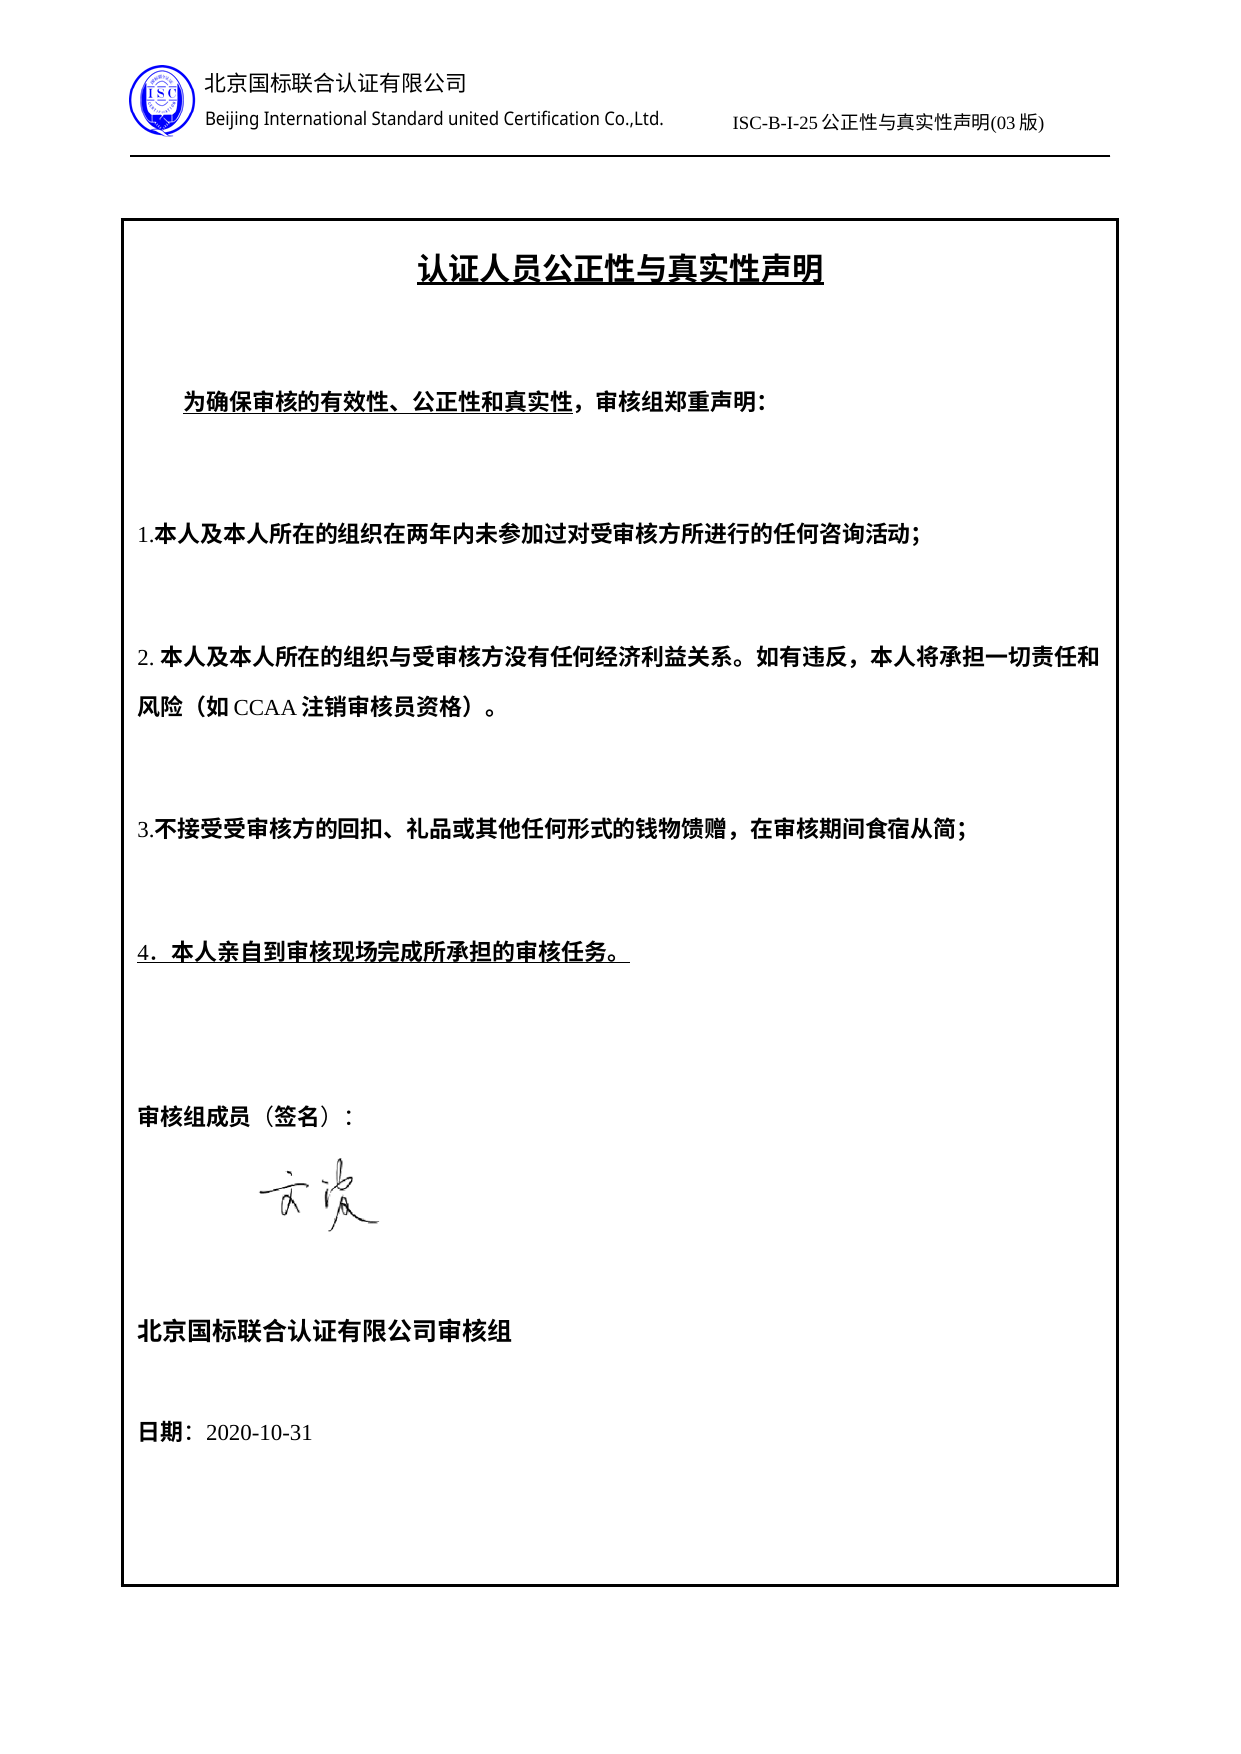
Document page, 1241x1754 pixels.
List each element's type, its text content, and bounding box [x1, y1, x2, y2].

picture [129, 65, 198, 137]
picture [258, 1158, 380, 1232]
table_header 认证人员公正性与真实性声明 为确保审核的有效性、公正性和真实性，审核组郑重声明： 1.本人及本人所在的组织在两年内未参加过对受审核方所进行的任何咨询活动； 2. 本人及本人所在的组织与受审核方没有任何经济利益关系。如有违反，本人将承担一切责任和风险（如CCAA注销审核员资格）。 3.不接受受审核方的回扣、礼品或其他任何形式的钱物馈赠，在审核期间食宿从简； 4．本人亲自到审核现场完成所承担的审核任务。 审核组成员（签名）： 北京国标联合认证有限公司审核组 日期：2020-10-31 [124, 221, 1116, 1583]
